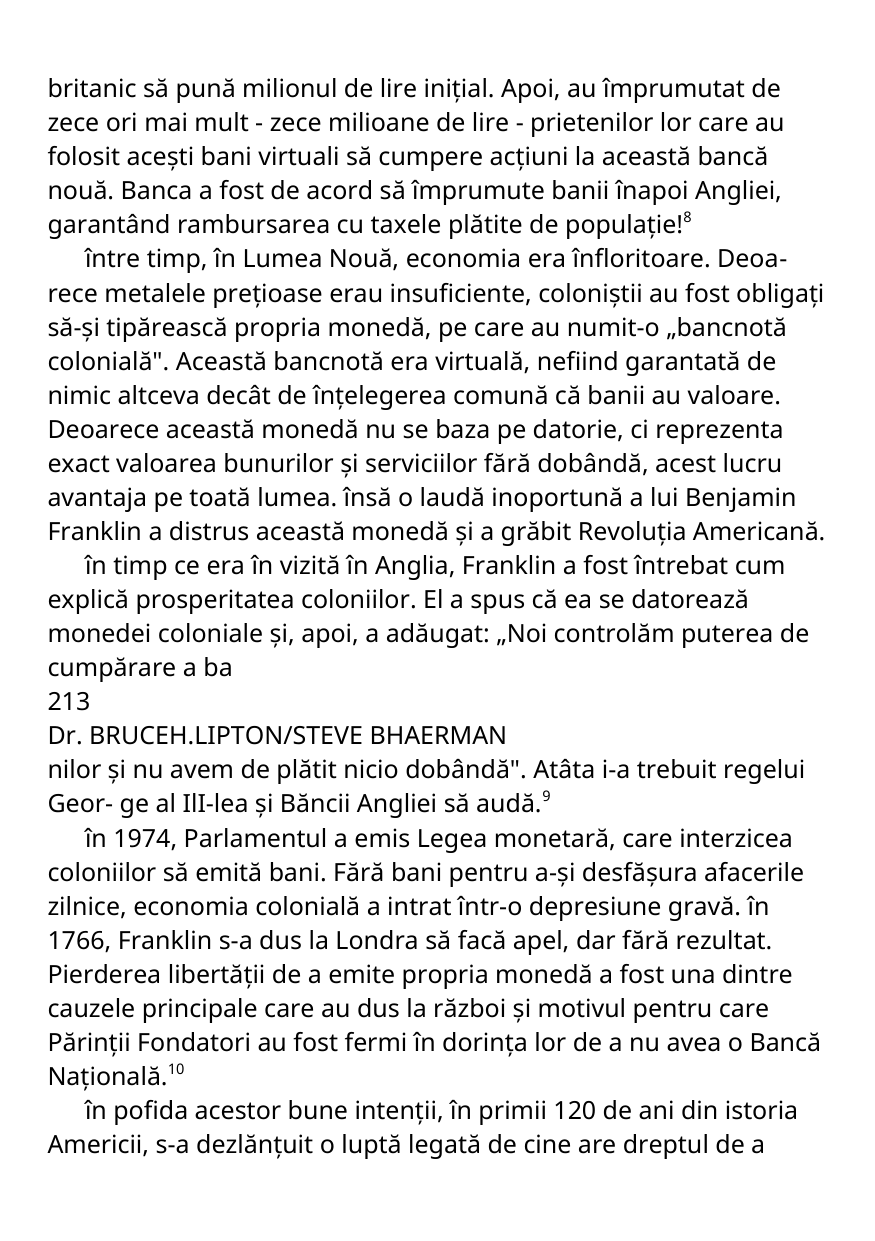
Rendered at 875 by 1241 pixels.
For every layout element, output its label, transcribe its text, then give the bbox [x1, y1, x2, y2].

text în timp ce era în vizită în Anglia, Franklin a fost întrebat cum explică prosperitatea coloniilor. El a spus că ea se datorează monedei coloniale şi, apoi, a adăugat: „Noi controlăm puterea de cumpărare a ba [47, 548, 827, 684]
text nilor şi nu avem de plătit nicio dobândă". Atâta i-a trebuit regelui Geor- ge al IlI-lea şi Băncii Angliei să audă.9 [47, 752, 827, 820]
text în 1974, Parlamentul a emis Legea monetară, care interzicea coloniilor să emită bani. Fără bani pentru a-şi desfăşura afacerile zilnice, economia colonială a intrat într-o depresiune gravă. în 1766, Franklin s-a dus la Londra să facă apel, dar fără rezultat. Pierderea libertăţii de a emite propria monedă a fost una dintre cauzele principale care au dus la război şi motivul pentru care Părinţii Fondatori au fost fermi în dorinţa lor de a nu avea o Bancă Naţională.10 [47, 820, 827, 1093]
text între timp, în Lumea Nouă, economia era înfloritoare. Deoarece metalele preţioase erau insuficiente, coloniştii au fost obligaţi să-şi tipărească propria monedă, pe care au numit-o „bancnotă colonială". Această bancnotă era virtuală, nefiind garantată de nimic altceva decât de înţelegerea comună că banii au valoare. Deoarece această monedă nu se baza pe datorie, ci reprezenta exact valoarea bunurilor şi serviciilor fără dobândă, acest lucru avantaja pe toată lumea. însă o laudă inoportună a lui Benjamin Franklin a distrus această monedă şi a grăbit Revoluţia Americană. [47, 241, 827, 548]
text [47, 71, 827, 241]
text Dr. BRUCE H.LIPTON/STEVE BHAERMAN [47, 718, 827, 752]
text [47, 1093, 827, 1161]
text 213 [47, 684, 827, 718]
